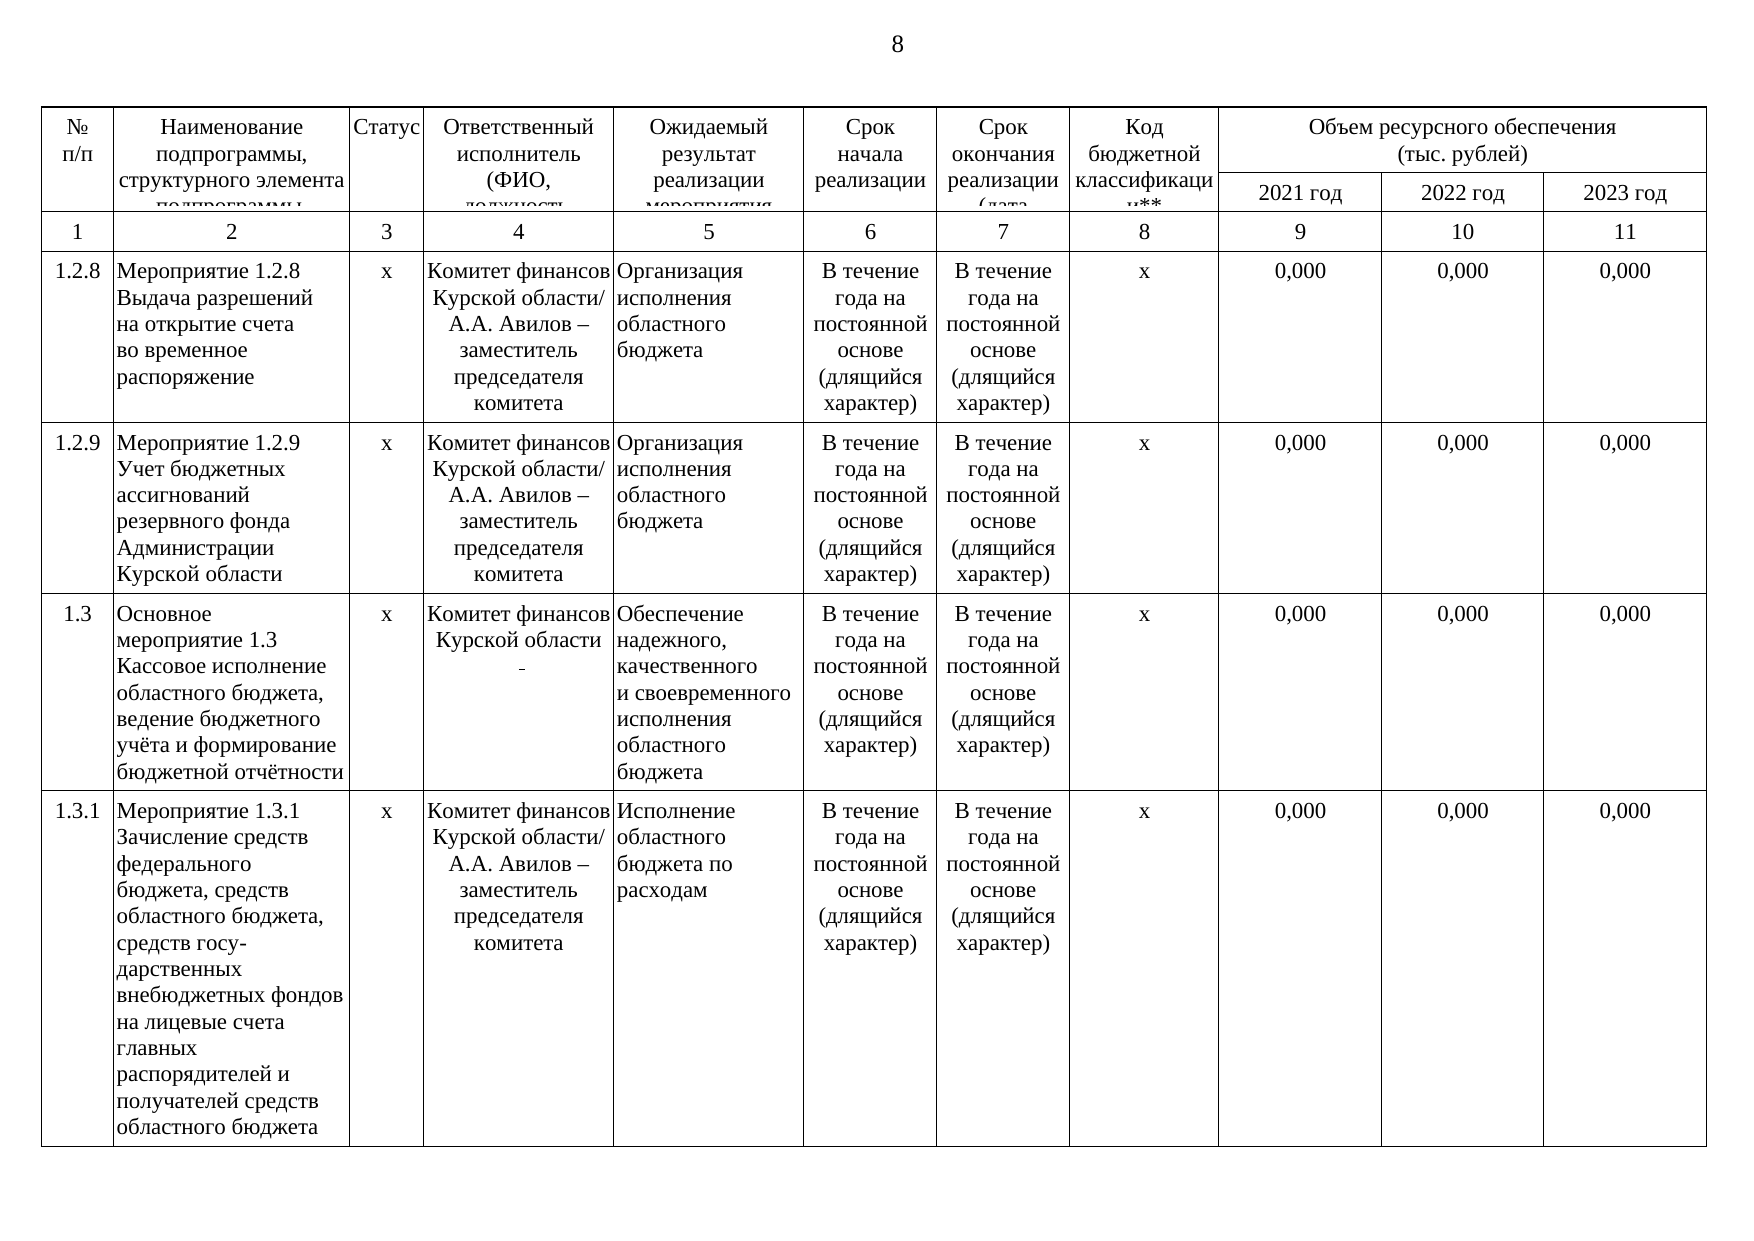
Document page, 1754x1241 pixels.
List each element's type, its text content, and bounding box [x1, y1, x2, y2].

table_cell Комитет финансов Курской области/ А.А. Авилов – заместитель председателя комитета [424, 791, 613, 1146]
table_cell x [1070, 594, 1218, 790]
table_cell Мероприятие 1.2.8 Выдача разрешений на открытие счета во временное распоряжение [114, 252, 349, 422]
table_header Ожидаемый результат реализации мероприятия [614, 108, 803, 211]
table_cell В течение года на постоянной основе (длящийся характер) [804, 594, 936, 790]
table_cell Организация исполнения областного бюджета [614, 252, 803, 422]
table_cell Мероприятие 1.2.9 Учет бюджетных ассигнований резервного фонда Администрации Курской области [114, 423, 349, 593]
table_cell 2023 год [1544, 173, 1706, 211]
table_cell В течение года на постоянной основе (длящийся характер) [804, 423, 936, 593]
table_cell Основное мероприятие 1.3 Кассовое исполнение областного бюджета, ведение бюджетного учёта и формирование бюджетной отчётности [114, 594, 349, 790]
table_cell 7 [937, 212, 1069, 251]
table_header Статус [350, 108, 423, 211]
table_cell x [1070, 252, 1218, 422]
table_cell 9 [1219, 212, 1381, 251]
table_header Срок начала реализации [804, 108, 936, 211]
table_cell x [350, 594, 423, 790]
table_cell 0,000 [1544, 252, 1706, 422]
table_cell 10 [1382, 212, 1543, 251]
table_cell 1 [42, 212, 113, 251]
table_cell Исполнение областного бюджета по расходам [614, 791, 803, 1146]
table_cell 1.3 [42, 594, 113, 790]
table_cell x [350, 791, 423, 1146]
table_cell 0,000 [1219, 252, 1381, 422]
table_cell 0,000 [1219, 791, 1381, 1146]
table_cell 0,000 [1219, 423, 1381, 593]
table_cell В течение года на постоянной основе (длящийся характер) [804, 252, 936, 422]
table_cell x [1070, 791, 1218, 1146]
table_cell 0,000 [1544, 423, 1706, 593]
table_cell В течение года на постоянной основе (длящийся характер) [937, 594, 1069, 790]
table_cell 0,000 [1382, 252, 1543, 422]
table_cell 2021 год [1219, 173, 1381, 211]
table_header № п/п [42, 108, 113, 211]
table_cell Комитет финансов Курской области [424, 594, 613, 790]
table_cell 8 [1070, 212, 1218, 251]
table_cell 2022 год [1382, 173, 1543, 211]
table_cell Мероприятие 1.3.1 Зачисление средств федерального бюджета, средств областного бюджета, средств государственных внебюджетных фондов на лицевые счета главных распорядителей и получателей средств областного бюджета [114, 791, 349, 1146]
table_header Код бюджетной классификации** [1070, 108, 1218, 211]
table_cell x [350, 252, 423, 422]
table_cell x [1070, 423, 1218, 593]
table_cell Организация исполнения областного бюджета [614, 423, 803, 593]
table_cell 0,000 [1382, 594, 1543, 790]
table_cell Обеспечение надежного, качественного и своевременного исполнения областного бюджета [614, 594, 803, 790]
table_cell В течение года на постоянной основе (длящийся характер) [804, 791, 936, 1146]
table_cell 4 [424, 212, 613, 251]
table_cell 0,000 [1382, 423, 1543, 593]
table_header Наименование подпрограммы, структурного элемента подпрограммы, контрольного события программы [114, 108, 349, 211]
table_header Ответственный исполнитель (ФИО, должность, организация) [424, 108, 613, 211]
table_cell Комитет финансов Курской области/ А.А. Авилов – заместитель председателя комитета [424, 423, 613, 593]
table_cell 6 [804, 212, 936, 251]
table_cell В течение года на постоянной основе (длящийся характер) [937, 252, 1069, 422]
table_cell 1.3.1 [42, 791, 113, 1146]
table_header Срок окончания реализации (дата контрольного события) [937, 108, 1069, 211]
table_cell 2 [114, 212, 349, 251]
table_cell 1.2.9 [42, 423, 113, 593]
table_cell 0,000 [1544, 594, 1706, 790]
table_cell В течение года на постоянной основе (длящийся характер) [937, 423, 1069, 593]
table_cell 0,000 [1219, 594, 1381, 790]
table_cell Комитет финансов Курской области/ А.А. Авилов – заместитель председателя комитета [424, 252, 613, 422]
table_cell 0,000 [1544, 791, 1706, 1146]
table_cell 0,000 [1382, 791, 1543, 1146]
table_header Объем ресурсного обеспечения (тыс. рублей) [1219, 108, 1706, 172]
table_cell 5 [614, 212, 803, 251]
table_cell 1.2.8 [42, 252, 113, 422]
table_cell В течение года на постоянной основе (длящийся характер) [937, 791, 1069, 1146]
table_cell x [350, 423, 423, 593]
table_cell 11 [1544, 212, 1706, 251]
table_cell 3 [350, 212, 423, 251]
